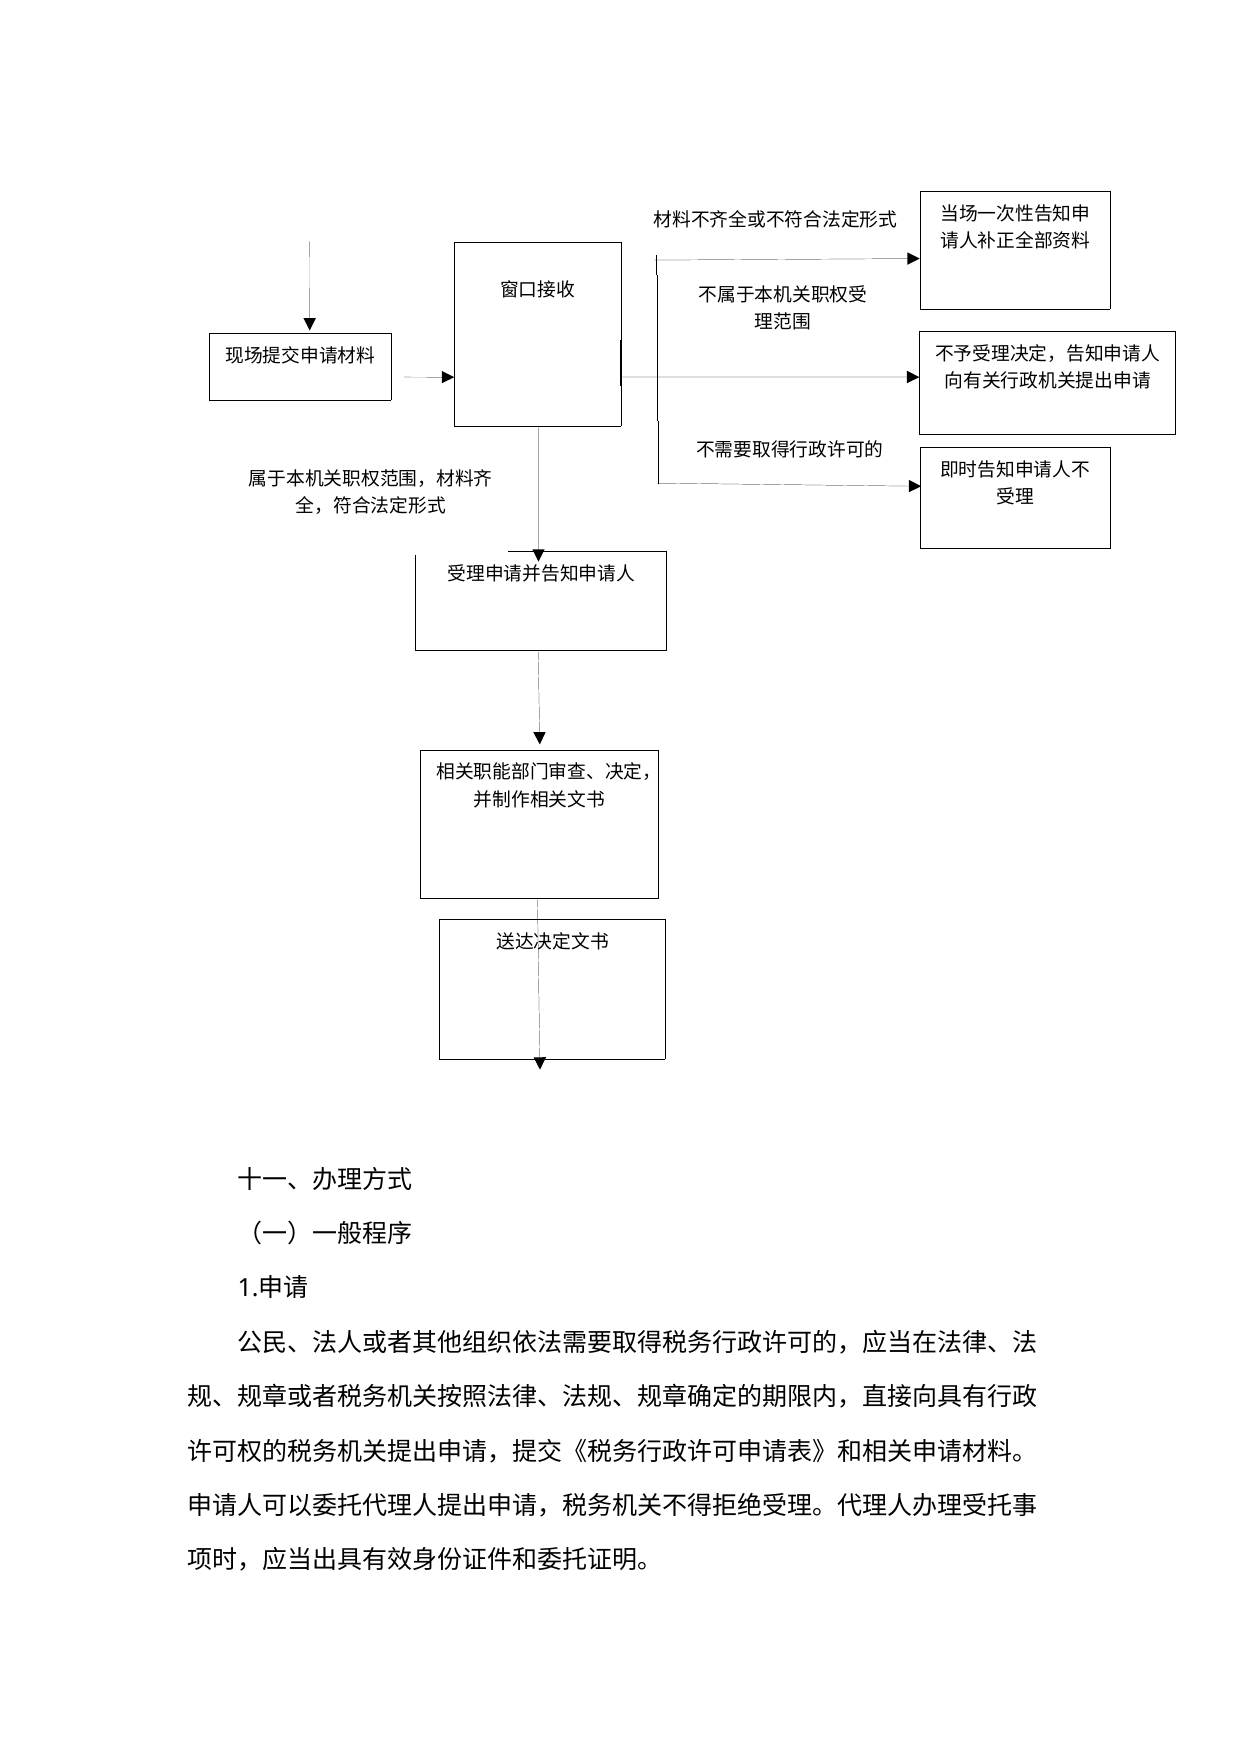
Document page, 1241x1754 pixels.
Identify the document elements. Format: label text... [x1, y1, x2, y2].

text 1.申请 [187, 1268, 1053, 1304]
text 十一、办理方式 [187, 1159, 1053, 1195]
text 公民、法人或者其他组织依法需要取得税务行政许可的，应当在法律、法规、规章或者税务机关按照法律、法规、规章确定的期限内，直接向具有行政许可权的税务机关提出申请，提交《税务行政许可申请表》和相关申请材料。申请人可以委托代理人提出申请，税务机关不得拒绝受理。代理人办理受托事项时，应当出具有效身份证件和委托证明。 [187, 1322, 1053, 1576]
text （一）一般程序 [187, 1213, 1053, 1250]
